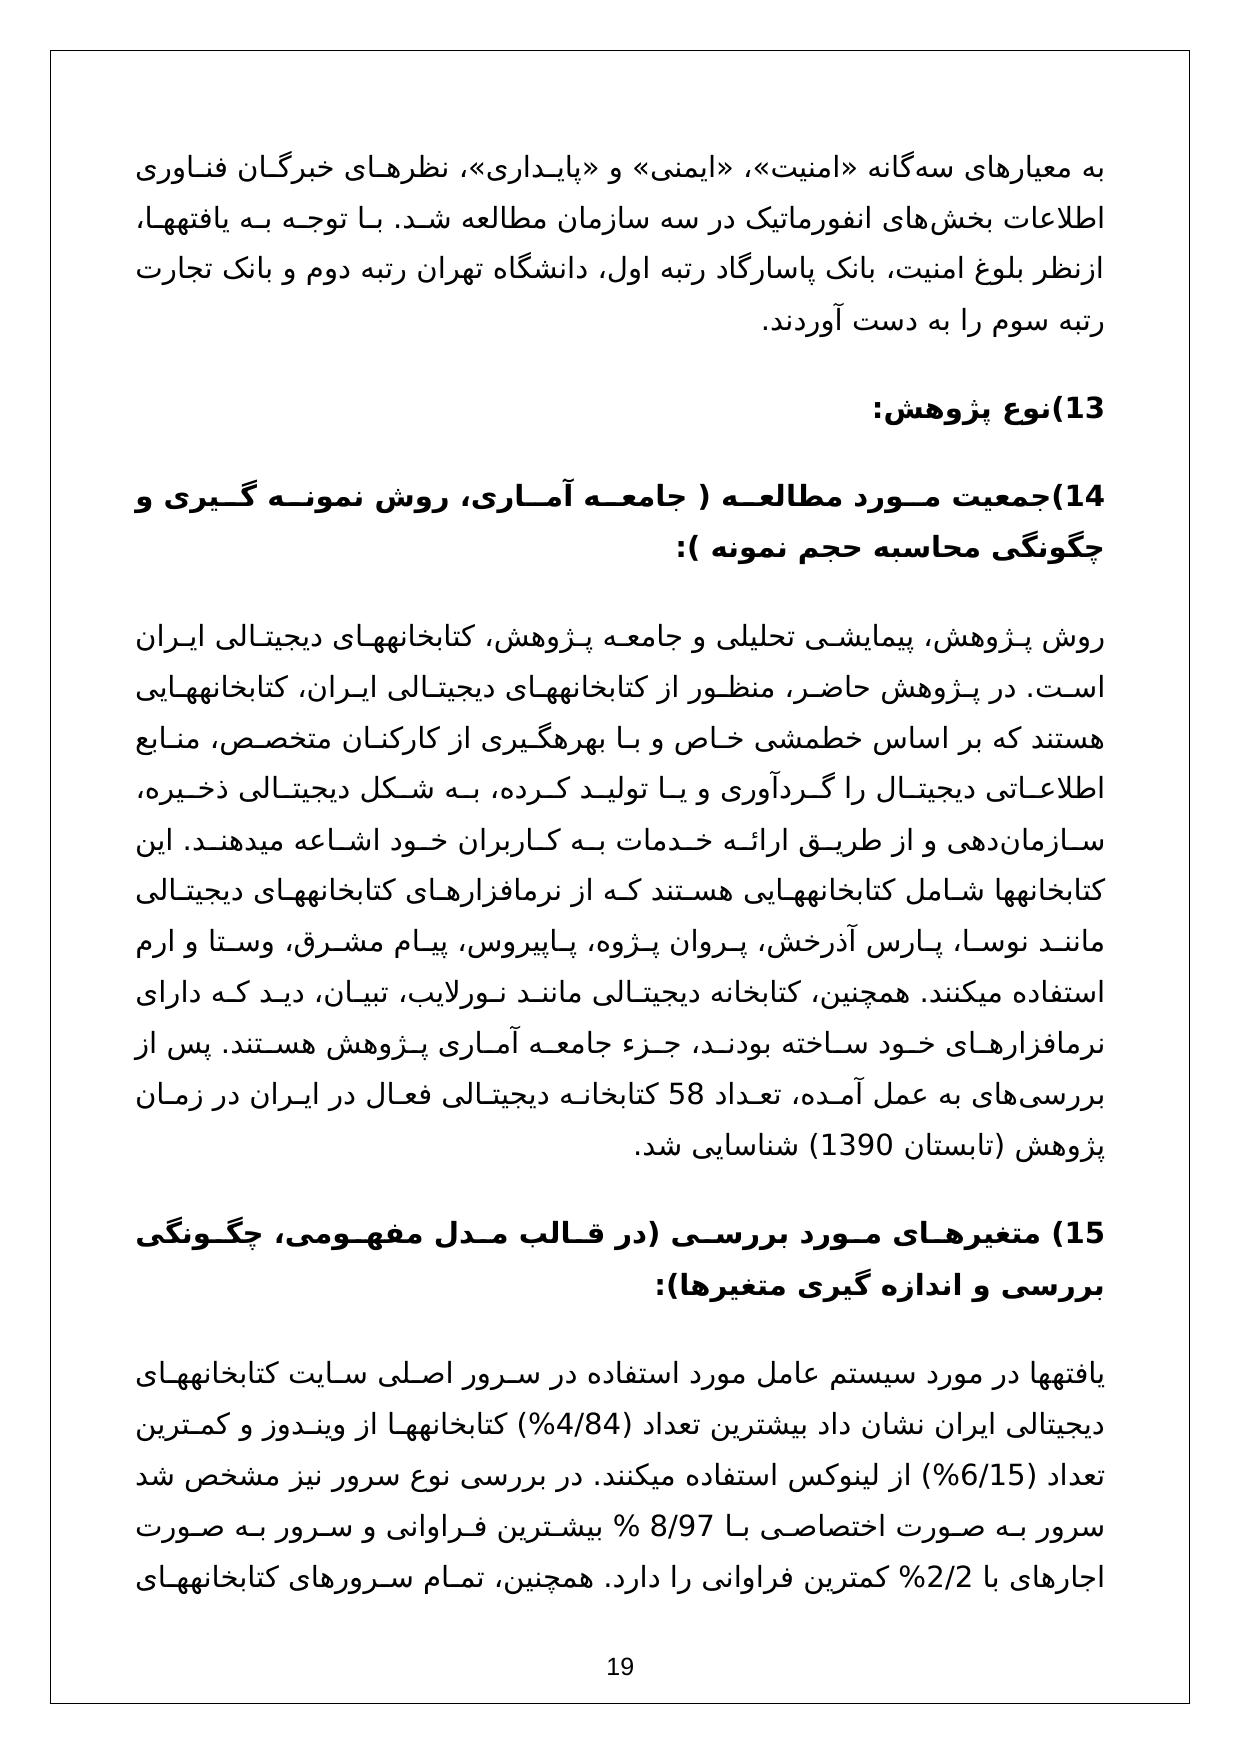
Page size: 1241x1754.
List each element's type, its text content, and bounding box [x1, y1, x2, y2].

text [135, 150, 1105, 337]
text روش پژوهش، پیمایشی تحلیلی و جامعه پژوهش، کتابخانه‎های دیجیتالی ایران است. در پژوهش حاضر، منظور از کتابخانه‎های دیجیتالی ایران، کتابخانه‎هایی هستند که بر اساس خط‎مشی خاص و با بهره‎گیری از کارکنان متخصص، منابع اطلاعاتی دیجیتال را گردآوری و یا تولید کرده، به شکل دیجیتالی ذخیره، سازمان‌دهی و از طریق ارائه خدمات به کاربران خود اشاعه می‎دهند. این کتابخانه‎ها شامل کتابخانه‎هایی هستند که از نرم‎افزارهای کتابخانه‎های دیجیتالی مانند نوسا، پارس آذرخش، پروان پژوه، پاپیروس، پیام مشرق، وستا و ارم استفاده می‎کنند. همچنین، کتابخانه دیجیتالی مانند نورلایب، تبیان، دید که دارای نرم‎افزارهای خود ساخته بودند، جزء جامعه آماری پژوهش هستند. پس از بررسی‌های به عمل آمده، تعداد 58 کتابخانه دیجیتالی فعال در ایران در زمان پژوهش (تابستان 1390) شناسایی شد. [135, 619, 1105, 1162]
text 14)جمعیت مورد مطالعه ( جامعه آماری، روش نمونه گیری و چگونگی محاسبه حجم نمونه ): [135, 480, 1105, 564]
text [135, 1356, 1105, 1594]
text 13)نوع پژوهش: [135, 391, 1105, 425]
text 15) متغیرهای مورد بررسی (در قالب مدل مفهومی، چگونگی بررسی و اندازه گیری متغیرها): [135, 1217, 1105, 1302]
